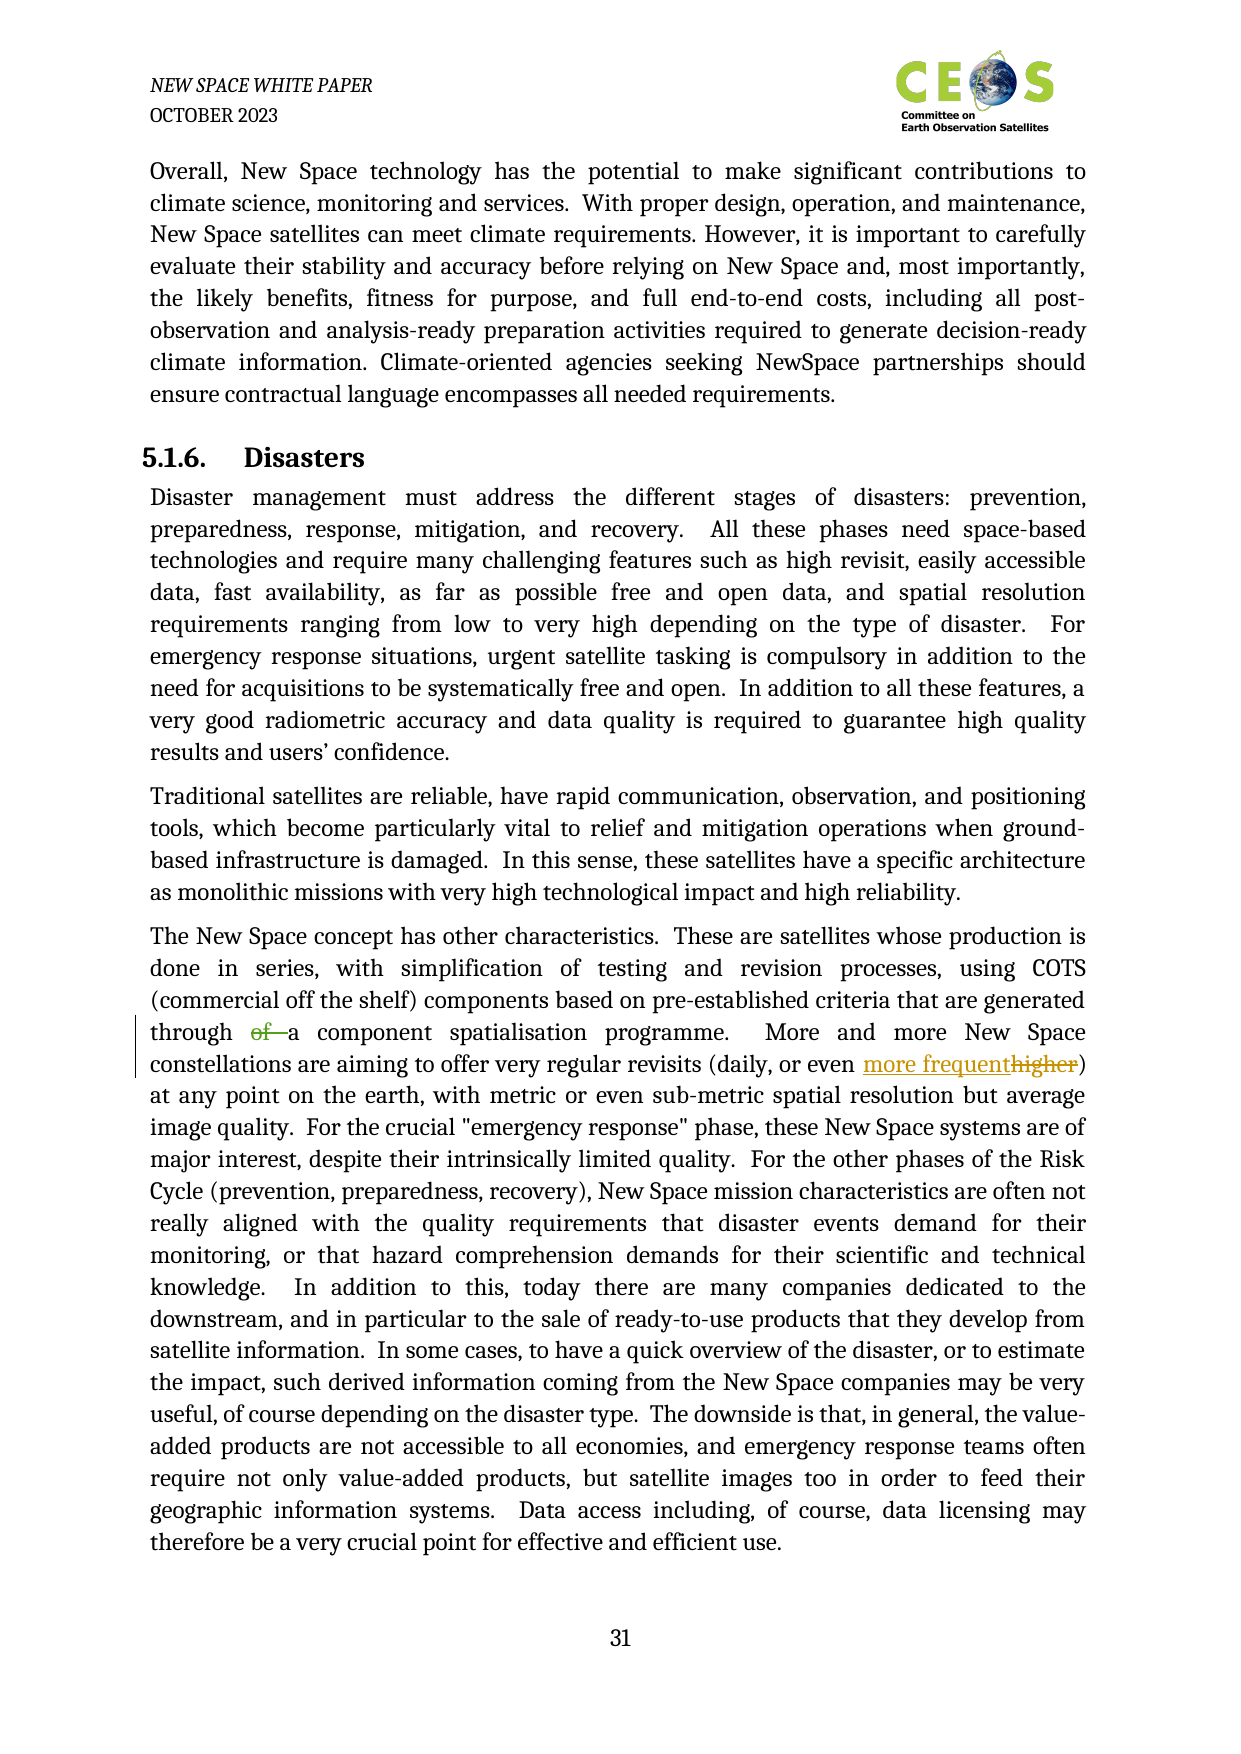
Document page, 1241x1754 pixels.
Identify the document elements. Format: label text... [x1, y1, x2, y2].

text The New Space concept has other characteristics. These are satellites whose production is done in series, with simplification of testing and revision processes, using COTS (commercial off the shelf) components based on pre-established criteria that are generated through a component spatialisation programme. More and more New Space constellations are aiming to offer very regular revisits (daily, or even ) at any point on the earth, with metric or even sub-metric spatial resolution but average image quality. For the crucial "emergency response" phase, these New Space systems are of major interest, despite their intrinsically limited quality. For the other phases of the Risk Cycle (prevention, preparedness, recovery), New Space mission characteristics are often not really aligned with the quality requirements that disaster events demand for their monitoring, or that hazard comprehension demands for their scientific and technical knowledge. In addition to this, today there are many companies dedicated to the downstream, and in particular to the sale of ready-to-use products that they develop from satellite information. In some cases, to have a quick overview of the disaster, or to estimate the impact, such derived information coming from the New Space companies may be very useful, of course depending on the disaster type. The downside is that, in general, the value-added products are not accessible to all economies, and emergency response teams often require not only value-added products, but satellite images too in order to feed their geographic information systems. Data access including, of course, data licensing may therefore be a very crucial point for effective and efficient use. [150, 922, 1087, 1556]
picture [896, 50, 1054, 138]
subtitle Disasters [206, 441, 1087, 474]
text Overall, New Space technology has the potential to make significant contributions to climate science, monitoring and services. With proper design, operation, and maintenance, New Space satellites can meet climate requirements. However, it is important to carefully evaluate their stability and accuracy before relying on New Space and, most importantly, the likely benefits, fitness for purpose, and full end-to-end costs, including all post-observation and analysis-ready preparation activities required to generate decision-ready climate information. Climate-oriented agencies seeking NewSpace partnerships should ensure contractual language encompasses all needed requirements. [150, 157, 1087, 408]
text Disaster management must address the different stages of disasters: prevention, preparedness, response, mitigation, and recovery. All these phases need space-based technologies and require many challenging features such as high revisit, easily accessible data, fast availability, as far as possible free and open data, and spatial resolution requirements ranging from low to very high depending on the type of disaster. For emergency response situations, urgent satellite tasking is compulsory in addition to the need for acquisitions to be systematically free and open. In addition to all these features, a very good radiometric accuracy and data quality is required to guarantee high quality results and users’ confidence. [150, 483, 1087, 766]
text Traditional satellites are reliable, have rapid communication, observation, and positioning tools, which become particularly vital to relief and mitigation operations when ground-based infrastructure is damaged. In this sense, these satellites have a specific architecture as monolithic missions with very high technological impact and high reliability. [150, 782, 1087, 906]
